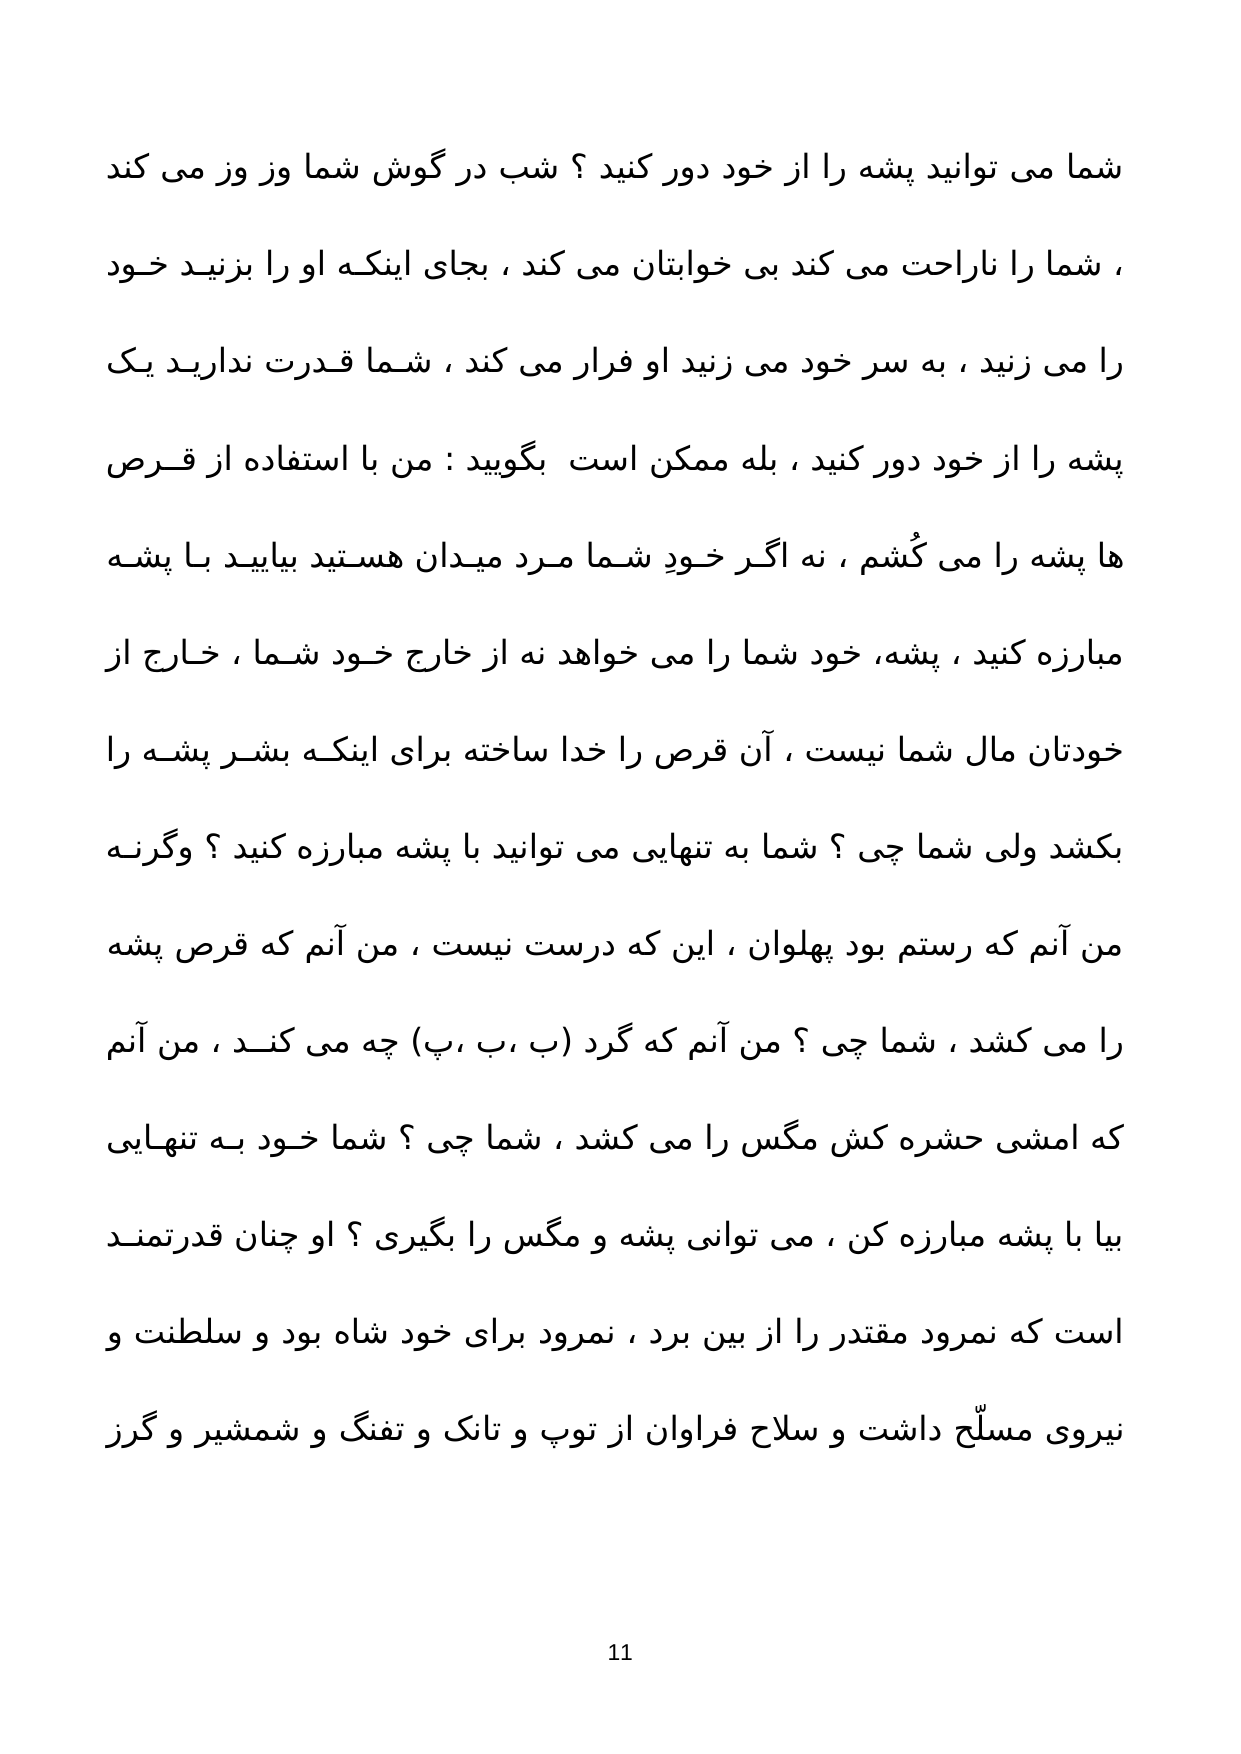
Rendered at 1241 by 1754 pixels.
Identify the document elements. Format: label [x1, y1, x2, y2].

text [106, 148, 1124, 1449]
